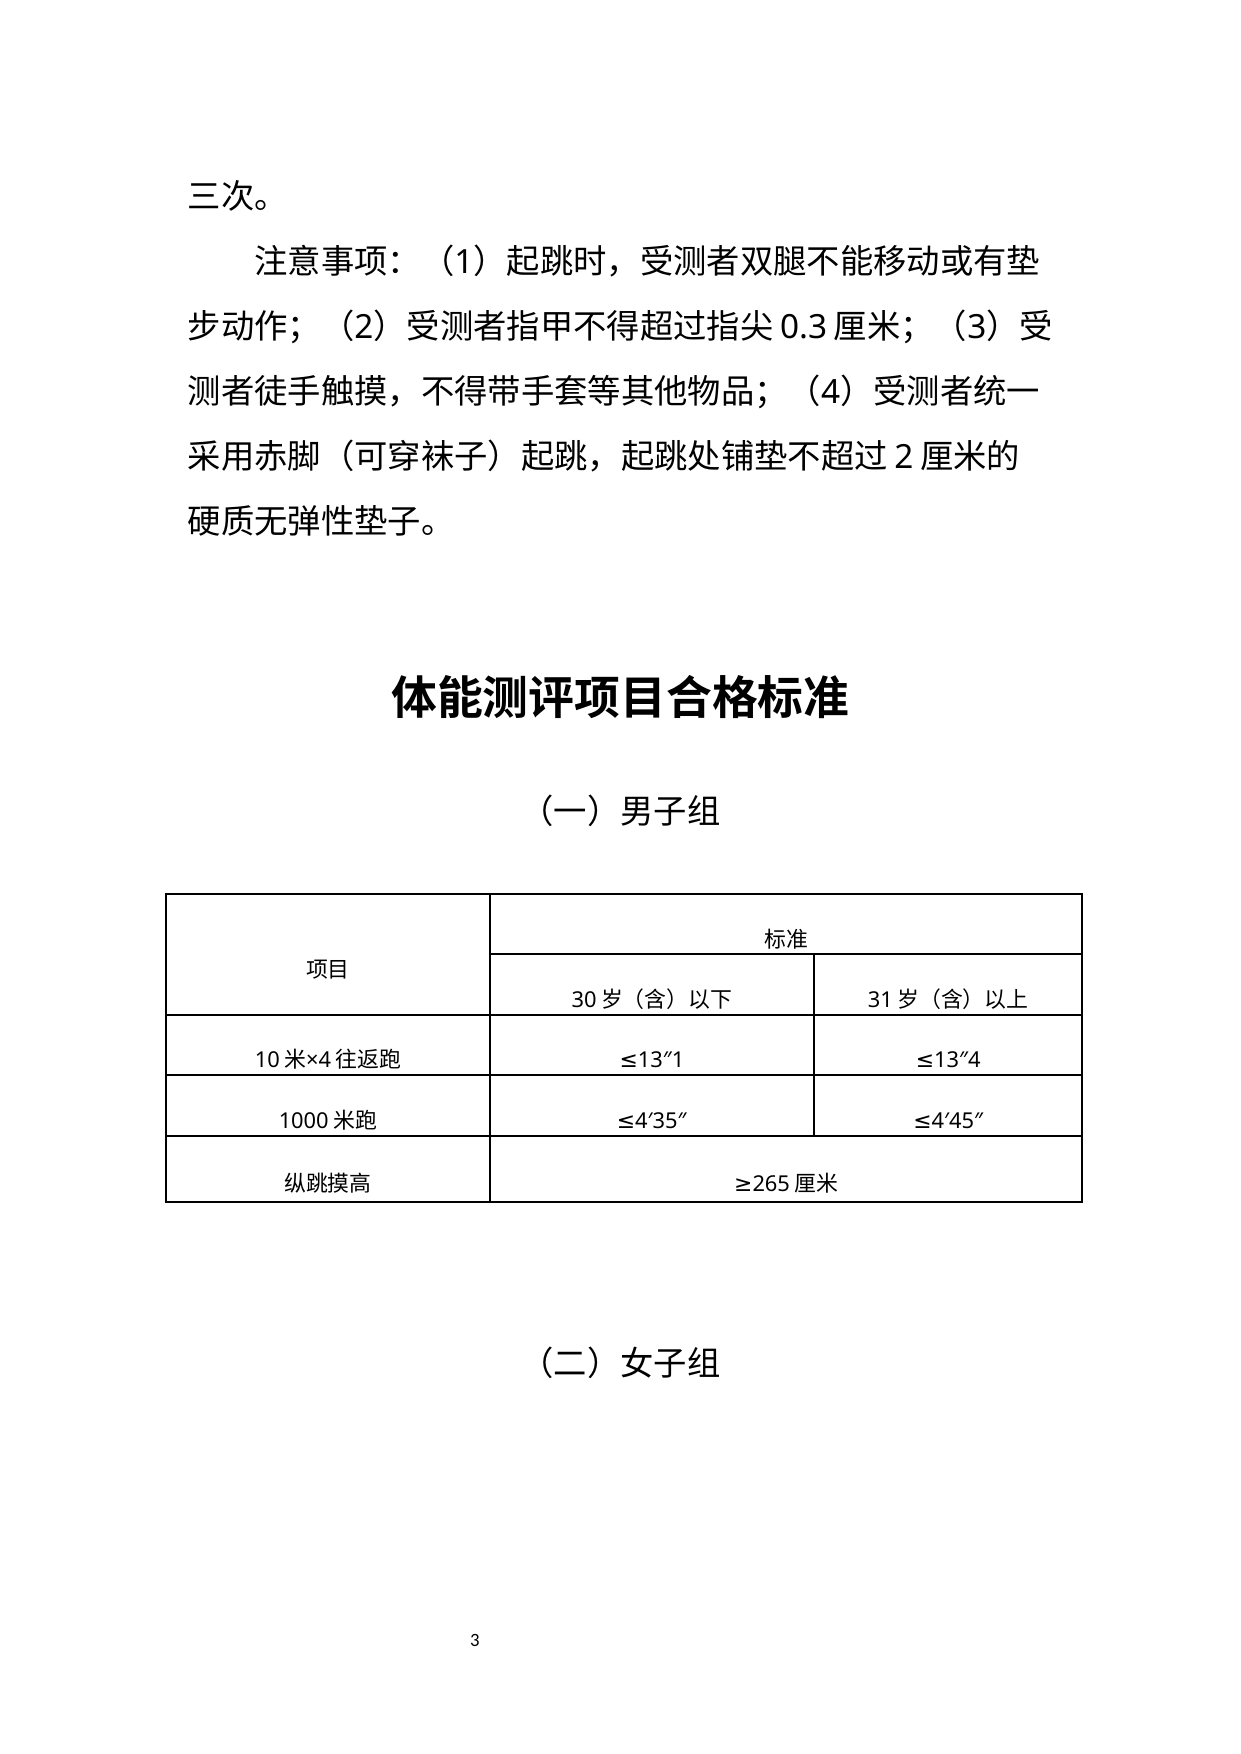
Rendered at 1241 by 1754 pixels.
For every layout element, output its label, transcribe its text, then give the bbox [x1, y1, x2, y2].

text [187, 162, 1053, 552]
table_cell 纵跳摸高 [167, 1137, 489, 1201]
table_header 项目 [167, 895, 489, 1014]
table_cell ≤13″1 [491, 1016, 813, 1074]
text （一）男子组 [187, 776, 1053, 841]
table_cell ≥265厘米 [491, 1137, 1081, 1201]
table_cell 1000米跑 [167, 1076, 489, 1134]
table_cell ≤4′35″ [491, 1076, 813, 1134]
text 体能测评项目合格标准 [187, 646, 1053, 744]
table_cell 10米×4往返跑 [167, 1016, 489, 1074]
table_cell 30岁（含）以下 [491, 955, 813, 1014]
text （二）女子组 [187, 1329, 1053, 1394]
table_cell ≤4′45″ [815, 1076, 1081, 1134]
table_cell ≤13″4 [815, 1016, 1081, 1074]
table_header 标准 [491, 895, 1081, 953]
table_cell 31岁（含）以上 [815, 955, 1081, 1014]
